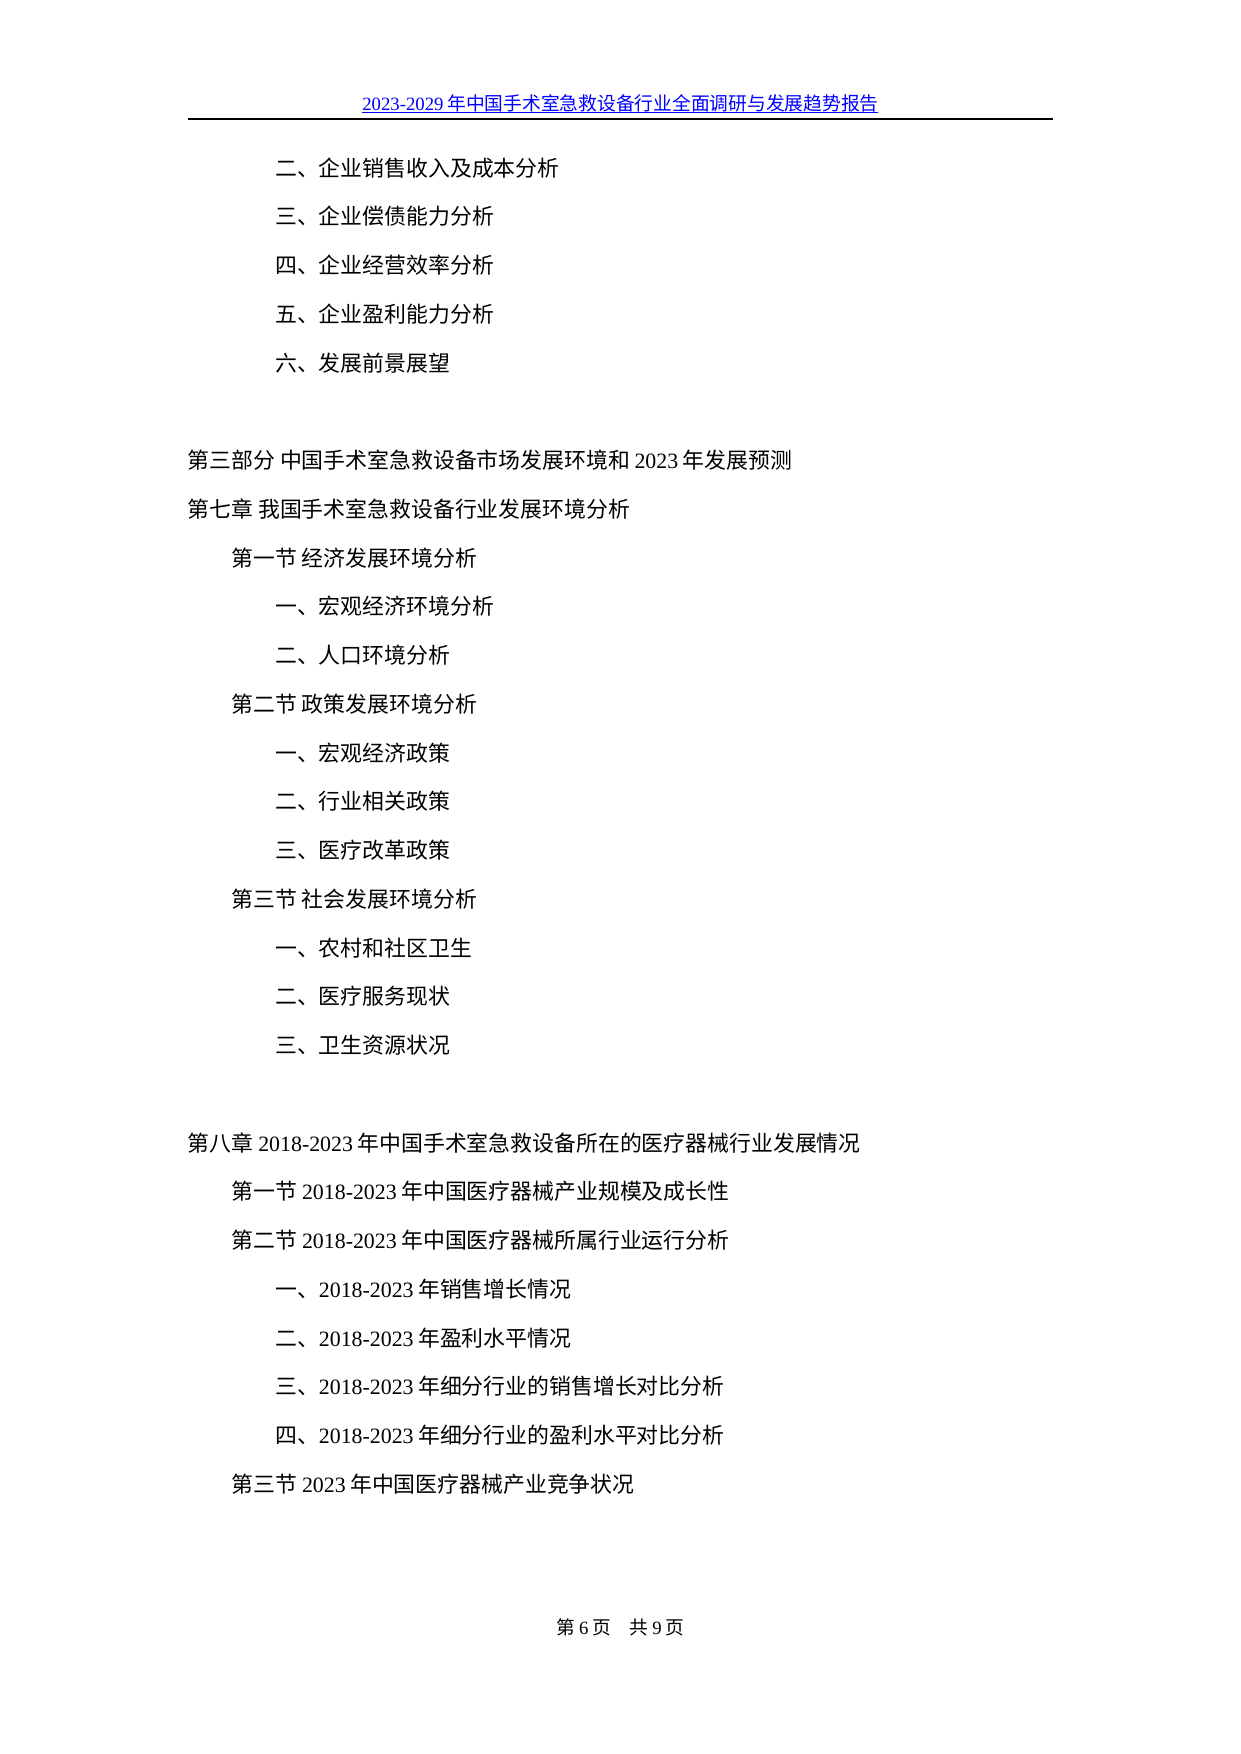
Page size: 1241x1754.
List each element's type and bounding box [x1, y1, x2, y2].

text [187, 150, 1053, 1499]
